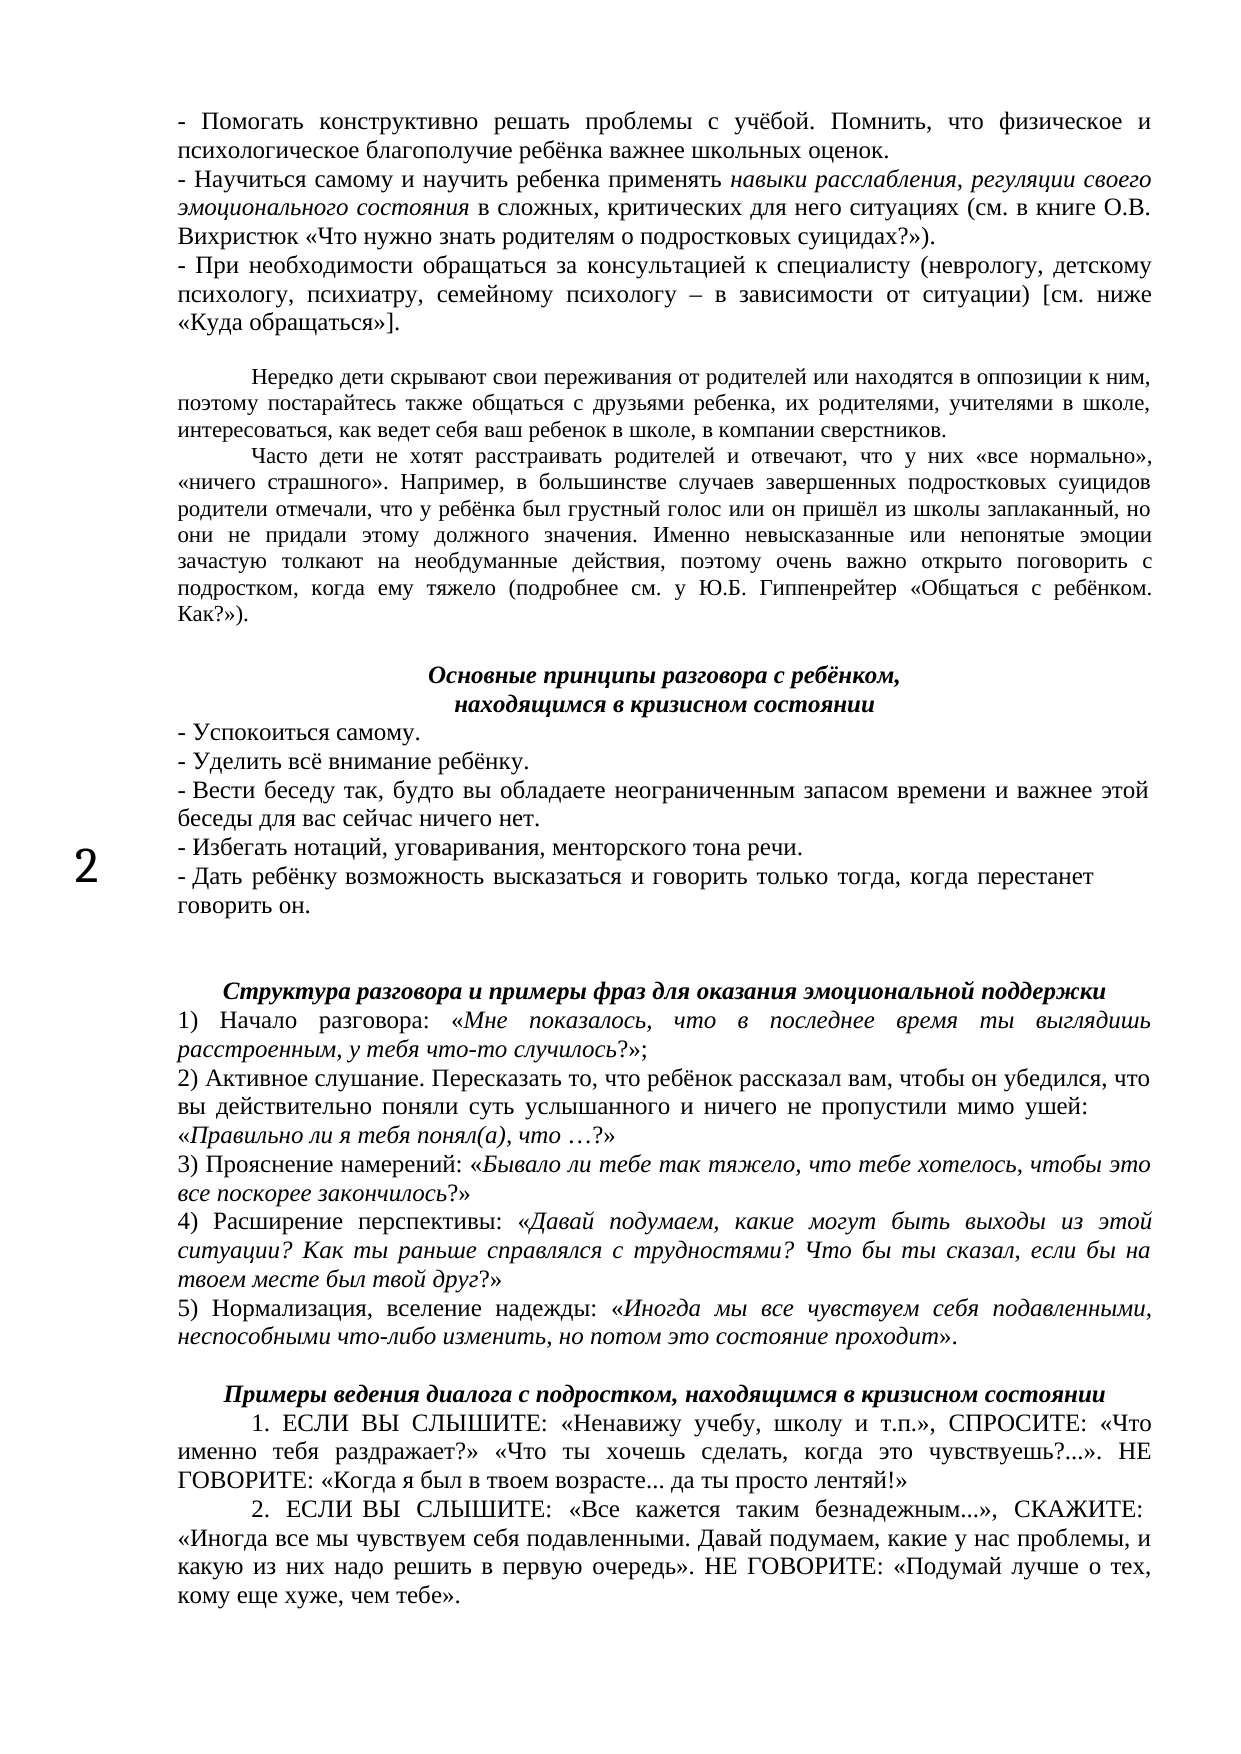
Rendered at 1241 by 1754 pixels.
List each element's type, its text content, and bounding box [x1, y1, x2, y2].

list Прояснение намерений: «Бывало ли тебе так тяжело, что тебе хотелось, чтобы это все поскорее закончилось?» [177, 1149, 1152, 1206]
text «Иногда все мы чувствуем себя подавленными. Давай подумаем, какие у нас проблемы, и какую из них надо решить в первую очередь». НЕ ГОВОРИТЕ: «Подумай лучше о тех, кому еще хуже, чем тебе». [177, 1523, 1152, 1609]
text Часто дети не хотят расстраивать родителей и отвечают, что у них «все нормально», «ничего страшного». Например, в большинстве случаев завершенных подростковых суицидов родители отмечали, что у ребёнка был грустный голос или он пришёл из школы заплаканный, но они не придали этому должного значения. Именно невысказанные или непонятые эмоции зачастую толкают на необдуманные действия, поэтому очень важно открыто поговорить с подростком, когда ему тяжело (подробнее см. у Ю.Б. Гиппенрейтер «Общаться с ребёнком. Как?»). [177, 442, 1152, 626]
list Начало разговора: «Мне показалось, что в последнее время ты выглядишь расстроенным, у тебя что-то случилось?»; [177, 1005, 1151, 1063]
list Нормализация, вселение надежды: «Иногда мы все чувствуем себя подавленными, неспособными что-либо изменить, но потом это состояние проходит». [177, 1293, 1152, 1350]
list Избегать нотаций, уговаривания, менторского тона речи. [177, 832, 1163, 861]
list Помогать конструктивно решать проблемы с учёбой. Помнить, что физическое и психологическое благополучие ребёнка важнее школьных оценок. [177, 106, 1152, 164]
subtitle Структура разговора и примеры фраз для оказания эмоциональной поддержки [223, 977, 1163, 1005]
text Нередко дети скрывают свои переживания от родителей или находятся в оппозиции к ним, поэтому постарайтесь также общаться с друзьями ребенка, их родителями, учителями в школе, интересоваться, как ведет себя ваш ребенок в школе, в компании сверстников. [177, 363, 1152, 442]
list Дать ребёнку возможность высказаться и говорить только тогда, когда перестанет говорить он. [177, 861, 1152, 918]
list Активное слушание. Пересказать то, что ребёнок рассказал вам, чтобы он убедился, что вы действительно поняли суть услышанного и ничего не пропустили мимо ушей: [177, 1063, 1152, 1120]
list Успокоиться самому. [177, 718, 1163, 746]
list При необходимости обращаться за консультацией к специалисту (неврологу, детскому психологу, психиатру, семейному психологу – в зависимости от ситуации) [см. ниже «Куда обращаться»]. [177, 250, 1152, 336]
subtitle Основные принципы разговора с ребёнком, находящимся в кризисном состоянии [428, 660, 903, 718]
list ЕСЛИ ВЫ СЛЫШИТЕ: «Все кажется таким безнадежным...», СКАЖИТЕ: [251, 1494, 1163, 1523]
subtitle Расширение перспективы: «Давай подумаем, какие могут быть выходы из этой ситуации? Как ты раньше справлялся с трудностями? Что бы ты сказал, если бы на твоем месте был твой друг?» [177, 1206, 1152, 1293]
subtitle «Правильно ли я тебя понял(а), что …?» [177, 1120, 1163, 1149]
list Уделить всё внимание ребёнку. [177, 746, 1163, 775]
subtitle Примеры ведения диалога с подростком, находящимся в кризисном состоянии [223, 1379, 1163, 1408]
list ЕСЛИ ВЫ СЛЫШИТЕ: «Ненавижу учебу, школу и т.п.», СПРОСИТЕ: «Что именно тебя раздражает?» «Что ты хочешь сделать, когда это чувствуешь?...». НЕ ГОВОРИТЕ: «Когда я был в твоем возрасте... да ты просто лентяй!» [177, 1408, 1152, 1494]
list Научиться самому и научить ребенка применять навыки расслабления, регуляции своего эмоционального состояния в сложных, критических для него ситуациях (см. в книге О.В. Вихристюк «Что нужно знать родителям о подростковых суицидах?»). [177, 164, 1152, 250]
list Вести беседу так, будто вы обладаете неограниченным запасом времени и важнее этой беседы для вас сейчас ничего нет. [177, 775, 1151, 832]
